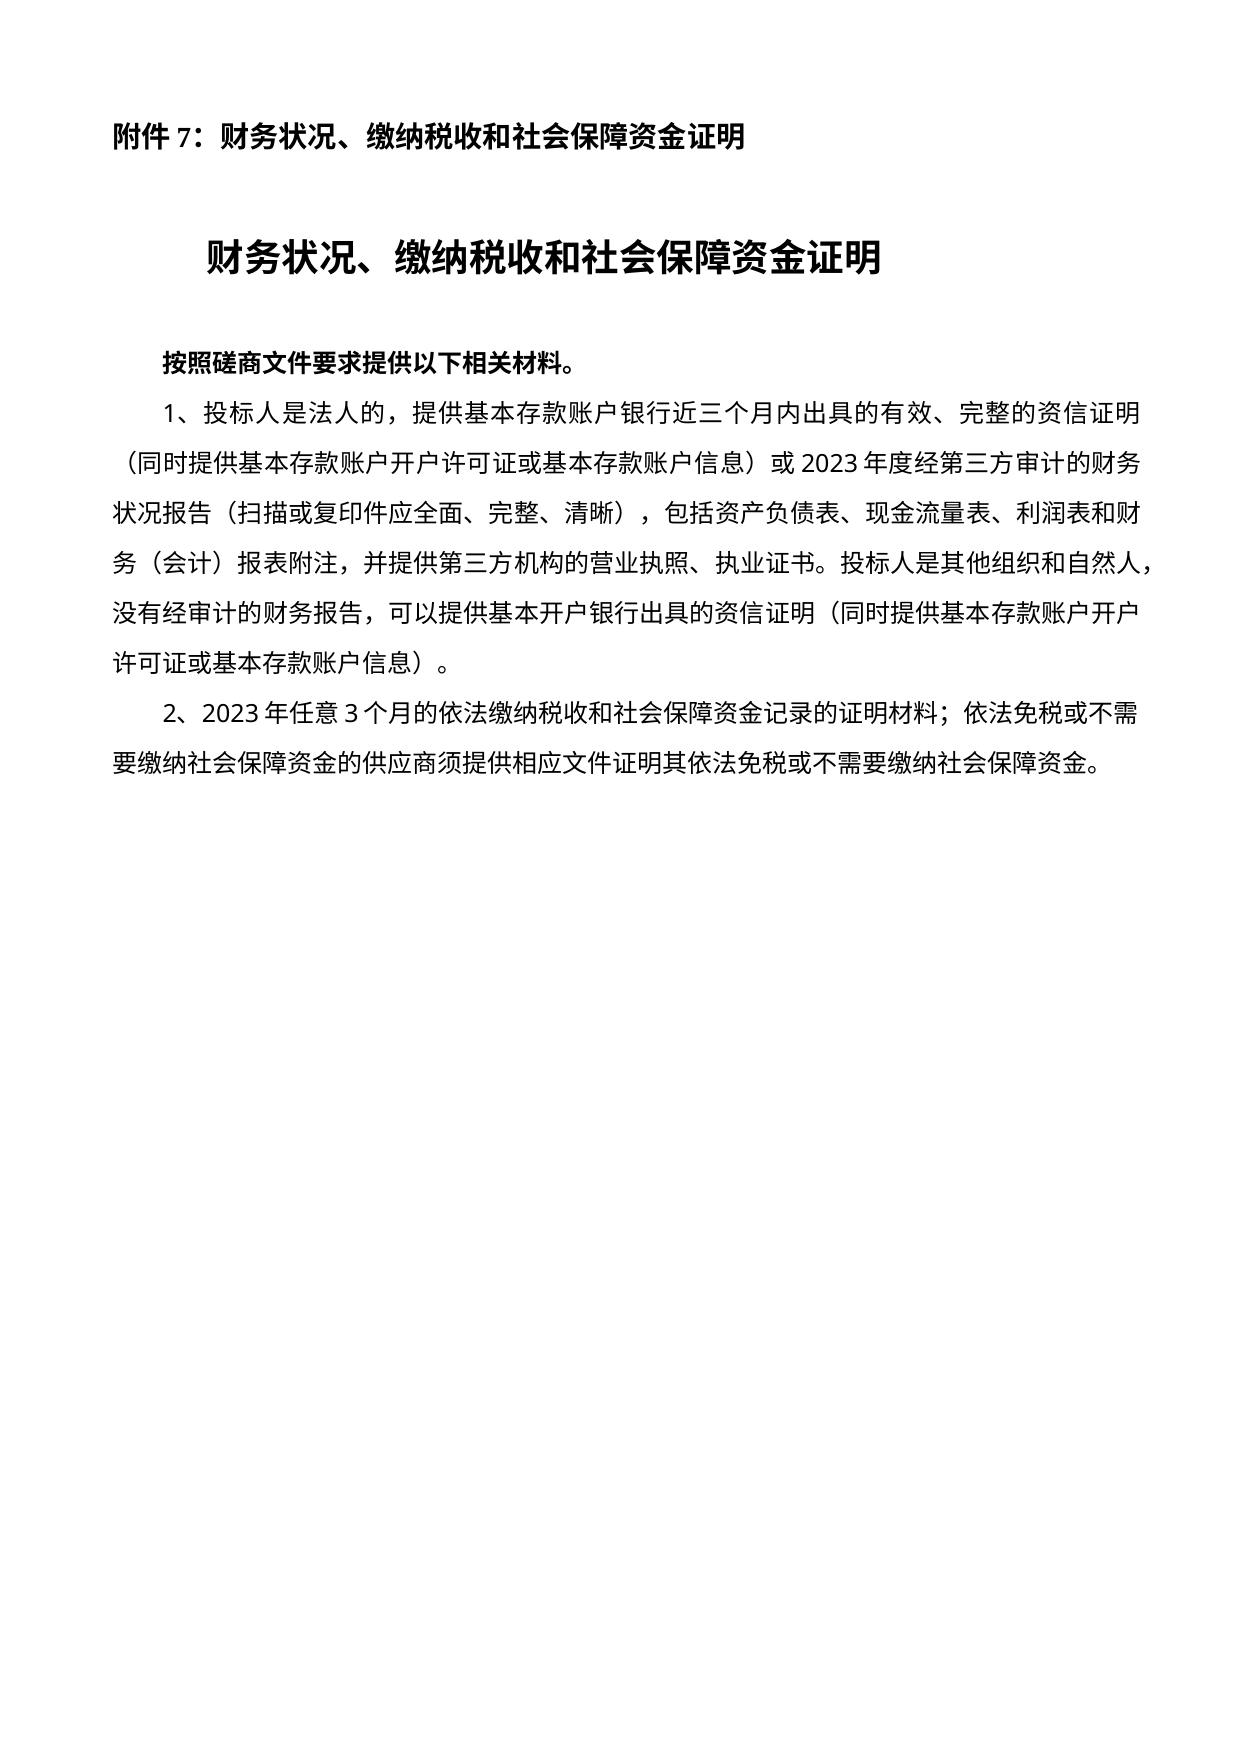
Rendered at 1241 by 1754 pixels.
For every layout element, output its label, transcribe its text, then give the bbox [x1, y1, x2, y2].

text 附件7：财务状况、缴纳税收和社会保障资金证明 [112, 113, 1142, 156]
text 1、投标人是法人的，提供基本存款账户银行近三个月内出具的有效、完整的资信证明（同时提供基本存款账户开户许可证或基本存款账户信息）或2023年度经第三方审计的财务状况报告（扫描或复印件应全面、完整、清晰），包括资产负债表、现金流量表、利润表和财务（会计）报表附注，并提供第三方机构的营业执照、执业证书。投标人是其他组织和自然人，没有经审计的财务报告，可以提供基本开户银行出具的资信证明（同时提供基本存款账户开户许可证或基本存款账户信息）。 [112, 382, 1142, 682]
text 按照磋商文件要求提供以下相关材料。 [112, 332, 1142, 382]
text 2、2023年任意3个月的依法缴纳税收和社会保障资金记录的证明材料；依法免税或不需要缴纳社会保障资金的供应商须提供相应文件证明其依法免税或不需要缴纳社会保障资金。 [112, 682, 1142, 782]
text 财务状况、缴纳税收和社会保障资金证明 [112, 228, 1142, 282]
